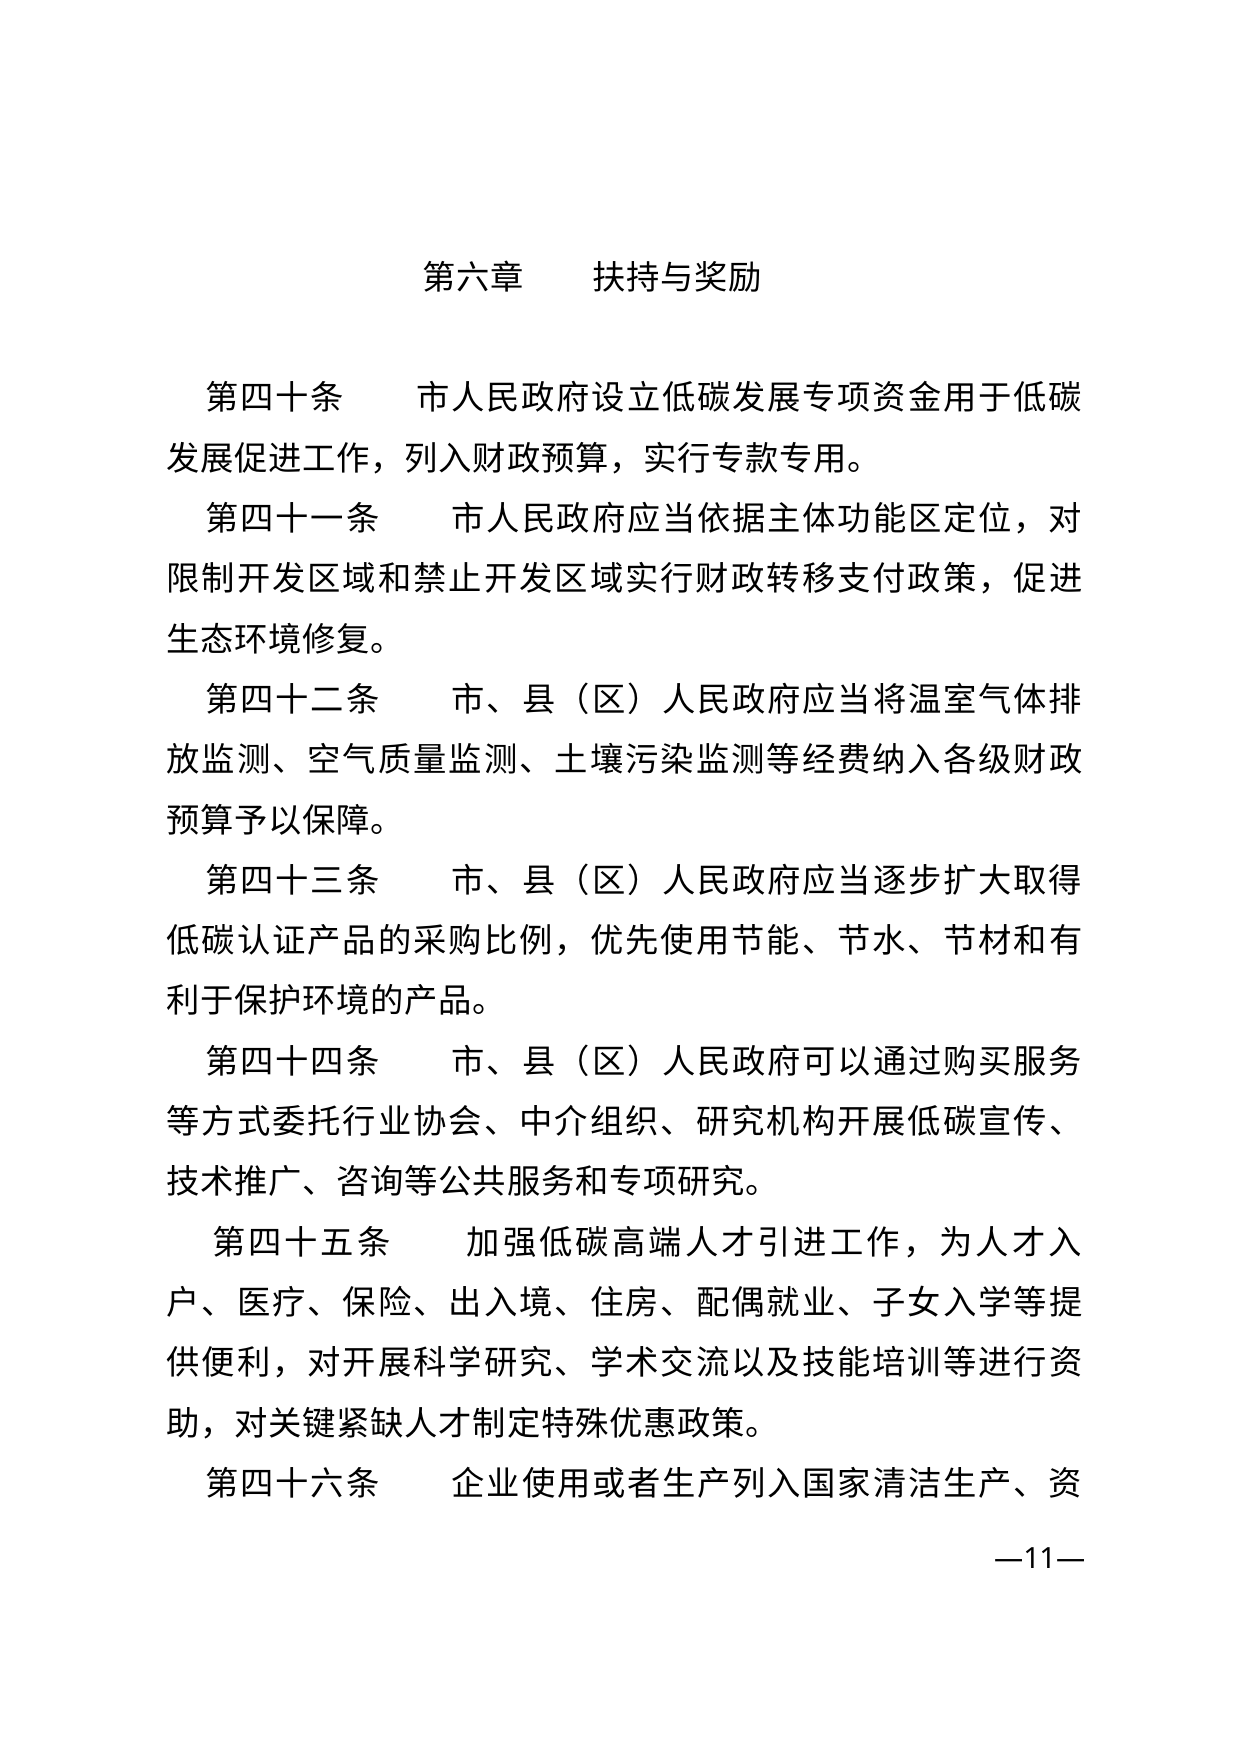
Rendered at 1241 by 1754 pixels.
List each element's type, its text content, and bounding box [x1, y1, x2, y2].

text 第四十五条 加强低碳高端人才引进工作，为人才入户、医疗、保险、出入境、住房、配偶就业、子女入学等提供便利，对开展科学研究、学术交流以及技能培训等进行资助，对关键紧缺人才制定特殊优惠政策。 [166, 1209, 1083, 1451]
text 第四十二条 市、县（区）人民政府应当将温室气体排放监测、空气质量监测、土壤污染监测等经费纳入各级财政预算予以保障。 [166, 667, 1083, 848]
text 第六章 扶持与奖励 [166, 244, 1019, 305]
text 第四十六条 企业使用或者生产列入国家清洁生产、资源综合利用等鼓励名录的技术、工艺、设备或者产品的，按照国家有关规定享受税收优惠。 [166, 1451, 1083, 1511]
text 第四十三条 市、县（区）人民政府应当逐步扩大取得低碳认证产品的采购比例，优先使用节能、节水、节材和有利于保护环境的产品。 [166, 848, 1083, 1028]
text 第四十条 市人民政府设立低碳发展专项资金用于低碳发展促进工作，列入财政预算，实行专款专用。 [166, 365, 1083, 486]
text 第四十一条 市人民政府应当依据主体功能区定位，对限制开发区域和禁止开发区域实行财政转移支付政策，促进生态环境修复。 [166, 486, 1083, 667]
text 第四十四条 市、县（区）人民政府可以通过购买服务等方式委托行业协会、中介组织、研究机构开展低碳宣传、技术推广、咨询等公共服务和专项研究。 [166, 1028, 1083, 1209]
